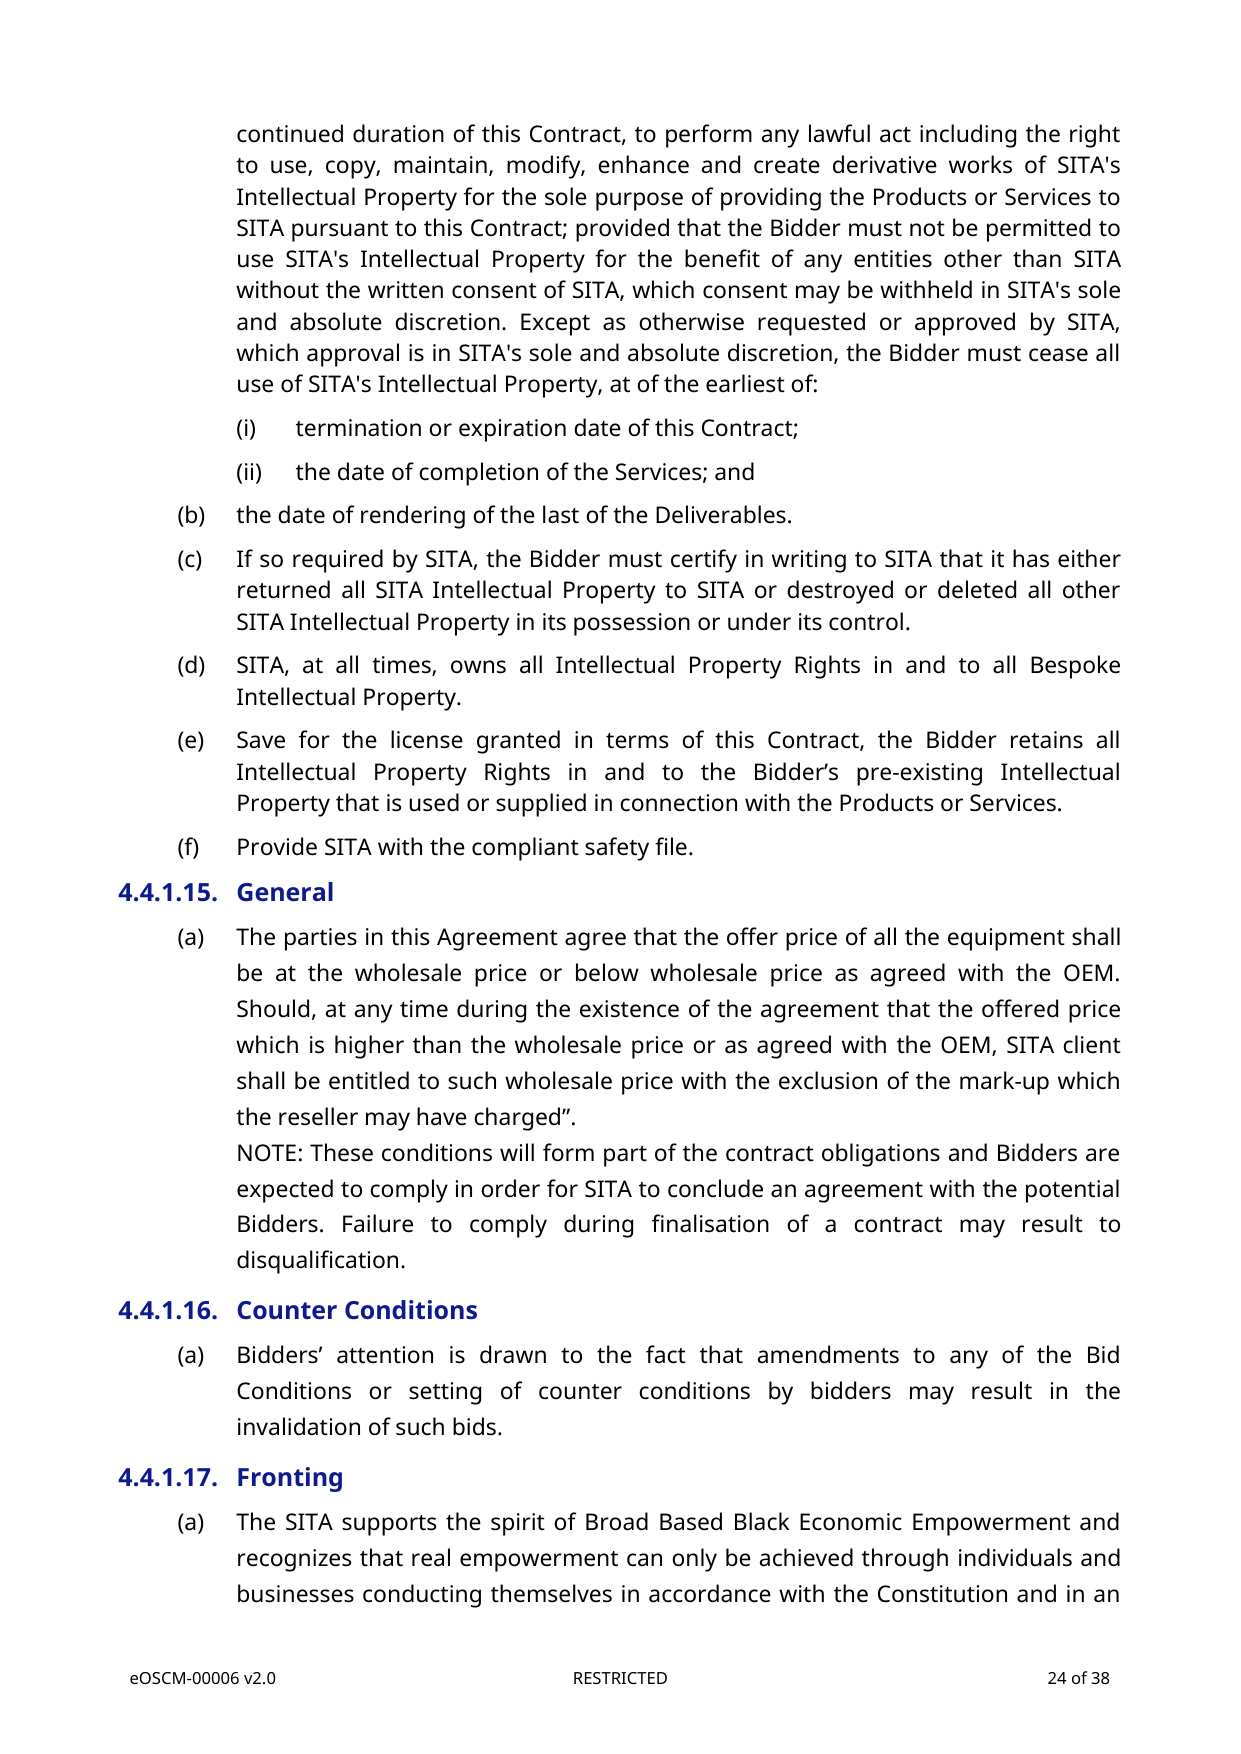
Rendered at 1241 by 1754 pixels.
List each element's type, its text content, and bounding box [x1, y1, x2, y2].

subtitle General [118, 874, 1122, 908]
list If so required by SITA, the Bidder must certify in writing to SITA that it has either returned all SITA Intellectual Property to SITA or destroyed or deleted all other SITA Intellectual Property in its possession or under its control. [177, 543, 1122, 637]
list The parties in this Agreement agree that the offer price of all the equipment shall be at the wholesale price or below wholesale price as agreed with the OEM. Should, at any time during the existence of the agreement that the offered price which is higher than the wholesale price or as agreed with the OEM, SITA client shall be entitled to such wholesale price with the exclusion of the mark-up which the reseller may have charged”. [177, 921, 1122, 1132]
list the date of completion of the Services; and [236, 456, 1122, 487]
list Provide SITA with the compliant safety file. [177, 831, 1122, 862]
subtitle Counter Conditions [118, 1293, 1122, 1327]
list Bidders’ attention is drawn to the fact that amendments to any of the Bid Conditions or setting of counter conditions by bidders may result in the invalidation of such bids. [177, 1339, 1122, 1442]
list SITA, at all times, owns all Intellectual Property Rights in and to all Bespoke Intellectual Property. [177, 649, 1122, 712]
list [177, 118, 1122, 399]
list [177, 1506, 1122, 1609]
list termination or expiration date of this Contract; [236, 412, 1122, 443]
list NOTE: These conditions will form part of the contract obligations and Bidders are expected to comply in order for SITA to conclude an agreement with the potential Bidders. Failure to comply during finalisation of a contract may result to disqualification. [236, 1137, 1122, 1276]
list Save for the license granted in terms of this Contract, the Bidder retains all Intellectual Property Rights in and to the Bidder’s pre-existing Intellectual Property that is used or supplied in connection with the Products or Services. [177, 724, 1122, 818]
subtitle Fronting [118, 1460, 1122, 1494]
list the date of rendering of the last of the Deliverables. [177, 499, 1122, 531]
